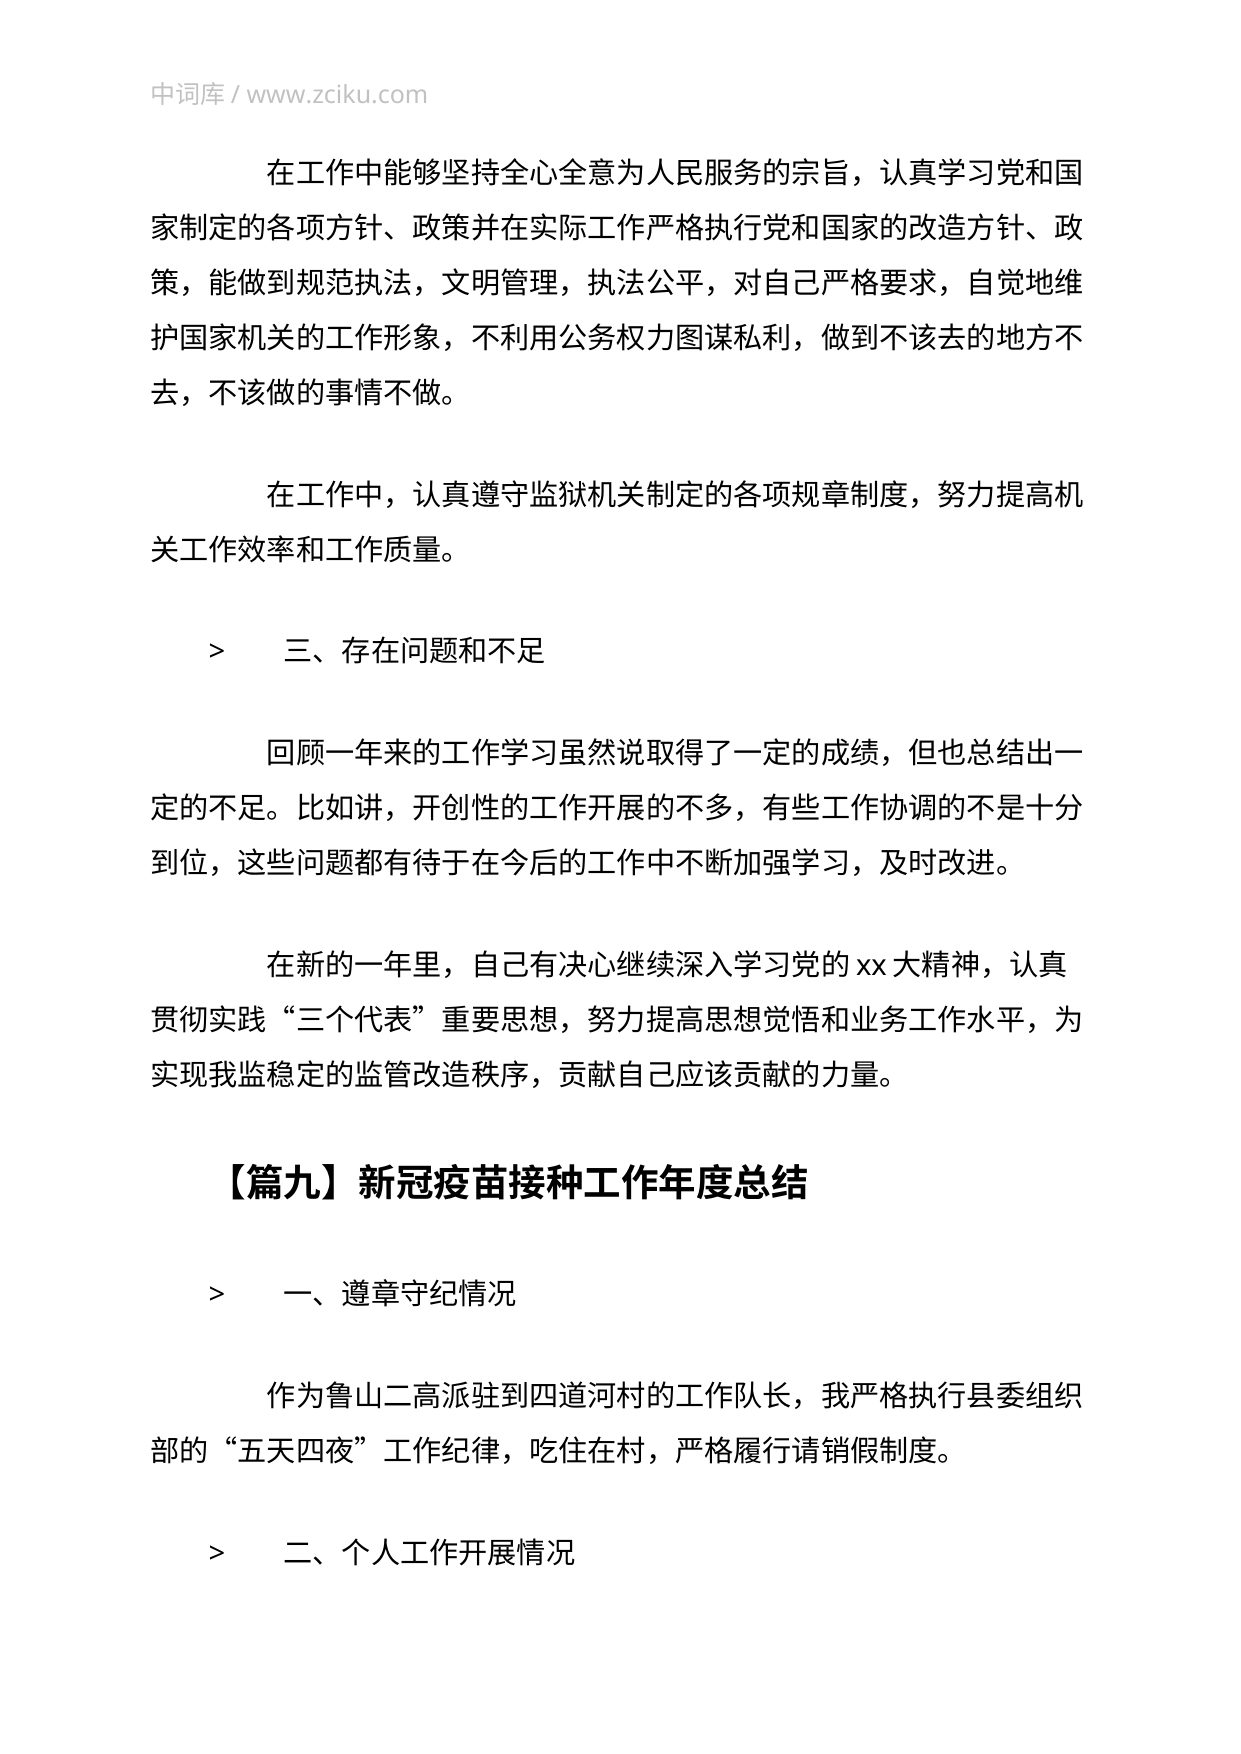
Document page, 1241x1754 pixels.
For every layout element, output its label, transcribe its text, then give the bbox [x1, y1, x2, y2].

text 作为鲁山二高派驻到四道河村的工作队长，我严格执行县委组织部的“五天四夜”工作纪律，吃住在村，严格履行请销假制度。 [150, 1373, 1090, 1470]
text 【篇九】新冠疫苗接种工作年度总结 [150, 1153, 1090, 1207]
text > 一、遵章守纪情况 [150, 1271, 1090, 1313]
text 在工作中能够坚持全心全意为人民服务的宗旨，认真学习党和国家制定的各项方针、政策并在实际工作严格执行党和国家的改造方针、政策，能做到规范执法，文明管理，执法公平，对自己严格要求，自觉地维护国家机关的工作形象，不利用公务权力图谋私利，做到不该去的地方不去，不该做的事情不做。 [150, 150, 1090, 412]
text 在工作中，认真遵守监狱机关制定的各项规章制度，努力提高机关工作效率和工作质量。 [150, 471, 1090, 568]
text > 二、个人工作开展情况 [150, 1529, 1090, 1572]
text 回顾一年来的工作学习虽然说取得了一定的成绩，但也总结出一定的不足。比如讲，开创性的工作开展的不多，有些工作协调的不是十分到位，这些问题都有待于在今后的工作中不断加强学习，及时改进。 [150, 730, 1090, 882]
text > 三、存在问题和不足 [150, 628, 1090, 670]
text 在新的一年里，自己有决心继续深入学习党的xx大精神，认真贯彻实践“三个代表”重要思想，努力提高思想觉悟和业务工作水平，为实现我监稳定的监管改造秩序，贡献自己应该贡献的力量。 [150, 942, 1090, 1094]
